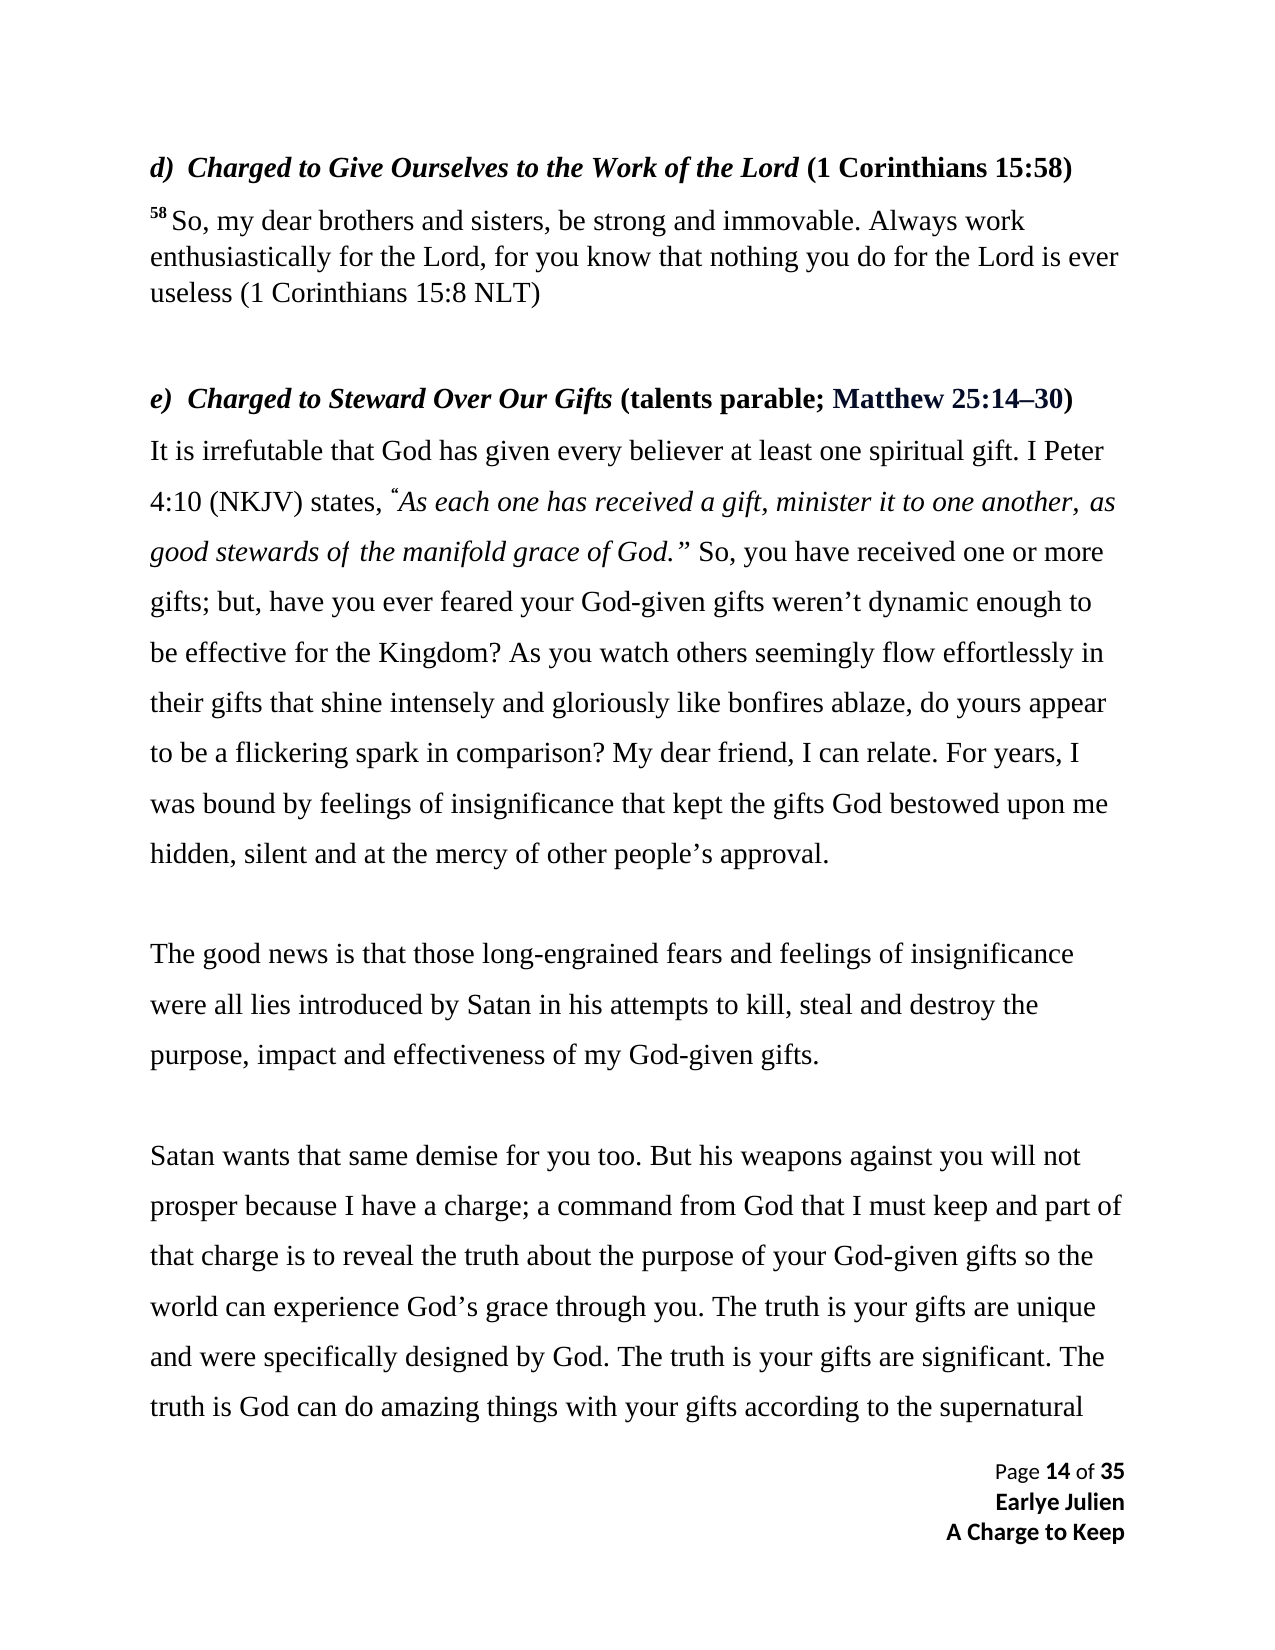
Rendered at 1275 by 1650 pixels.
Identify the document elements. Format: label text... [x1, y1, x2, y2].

list Charged to Steward Over Our Gifts (talents parable; Matthew 25:14–30) [150, 381, 1125, 414]
text The good news is that those long-engrained fears and feelings of insignificance were all lies introduced by Satan in his attempts to kill, steal and destroy the purpose, impact and effectiveness of my God-given gifts. [150, 937, 1125, 1071]
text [150, 1138, 1125, 1423]
list Charged to Give Ourselves to the Work of the Lord (1 Corinthians 15:58) [150, 150, 1125, 183]
text 58 So, my dear brothers and sisters, be strong and immovable. Always work enthusiastically for the Lord, for you know that nothing you do for the Lord is ever useless (1 Corinthians 15:8 NLT) [150, 203, 1125, 309]
text It is irrefutable that God has given every believer at least one spiritual gift. I Peter 4:10 (NKJV) states, “As each one has received a gift, minister it to one another, as good stewards of the manifold grace of God.” So, you have received one or more gifts; but, have you ever feared your God-given gifts weren’t dynamic enough to be effective for the Kingdom? As you watch others seemingly flow effortlessly in their gifts that shine intensely and gloriously like bonfires ablaze, do yours appear to be a flickering spark in comparison? My dear friend, I can relate. For years, I was bound by feelings of insignificance that kept the gifts God bestowed upon me hidden, silent and at the mercy of other people’s approval. [150, 433, 1125, 869]
